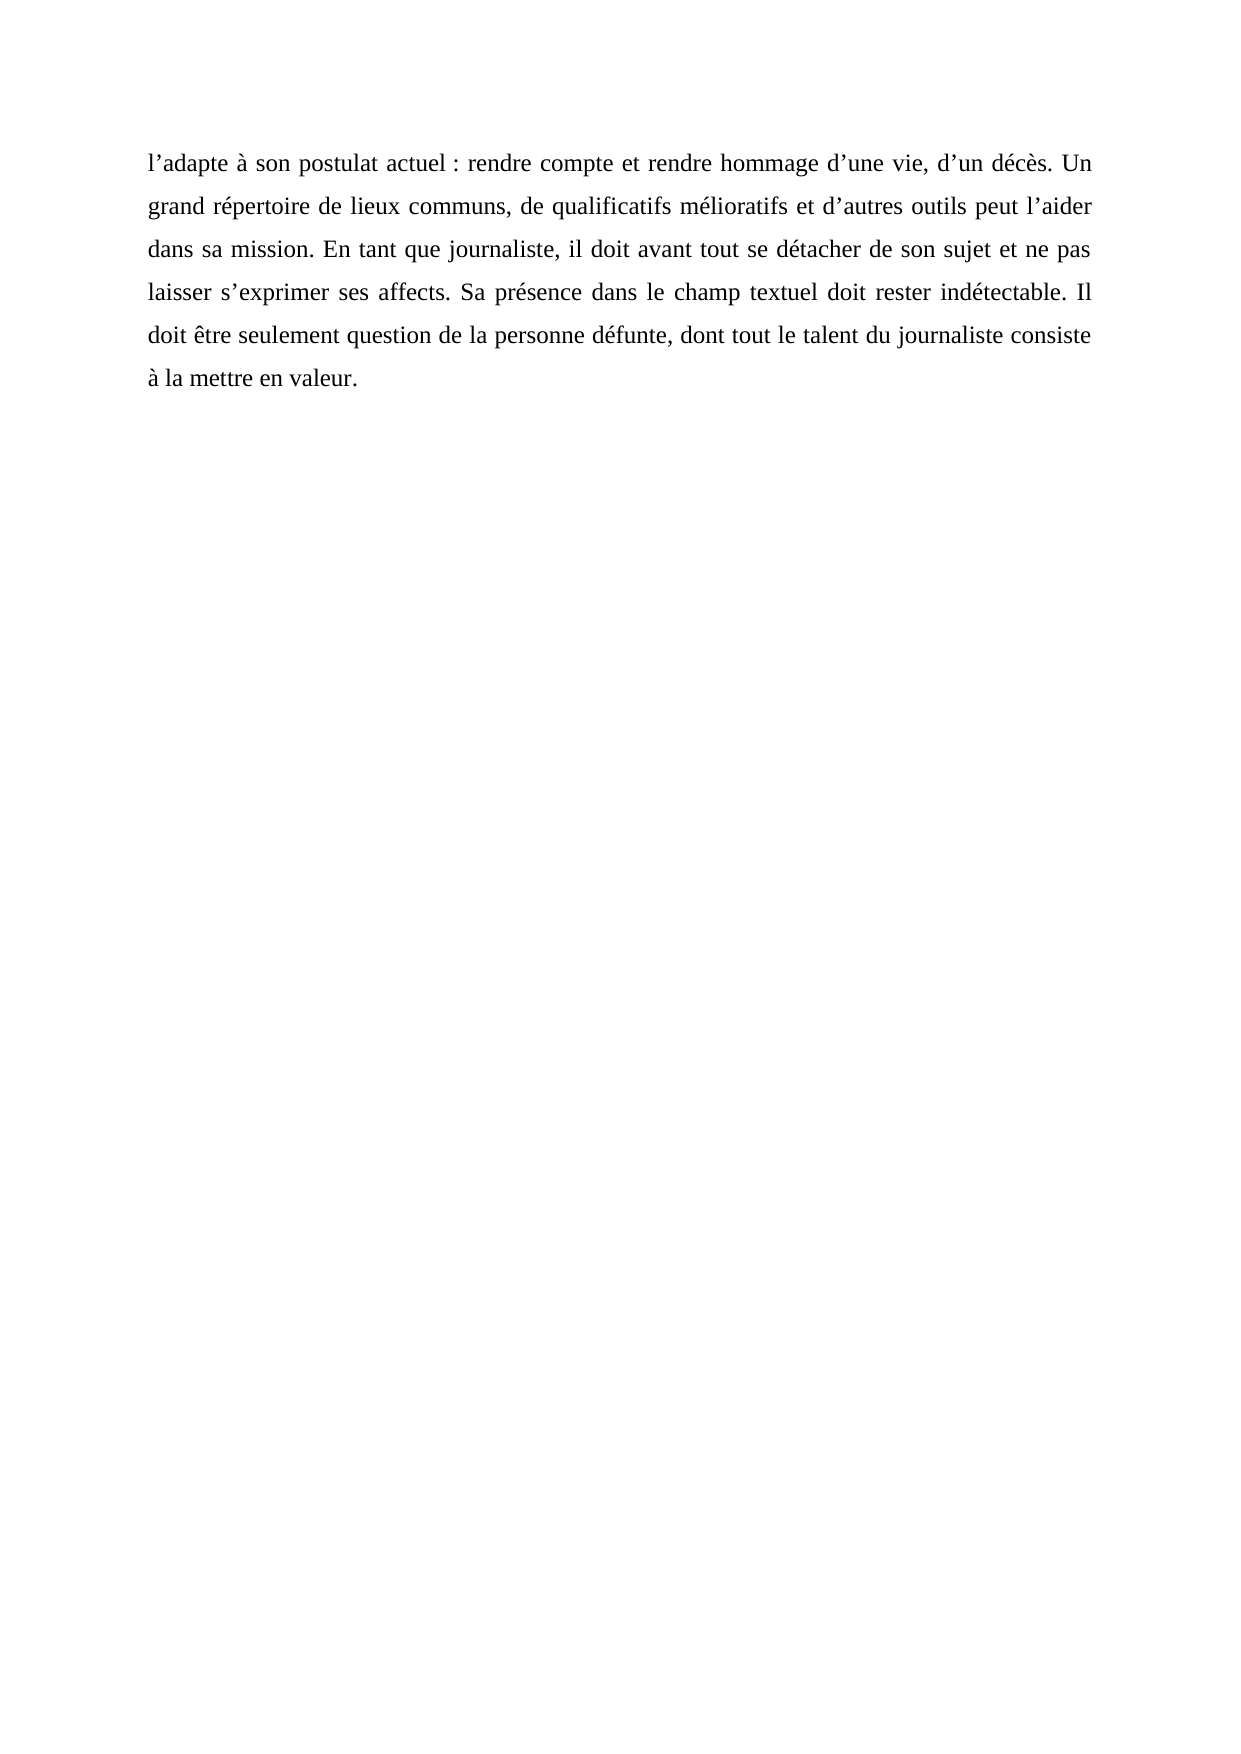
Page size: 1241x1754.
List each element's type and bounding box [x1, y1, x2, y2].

text [148, 148, 1093, 392]
